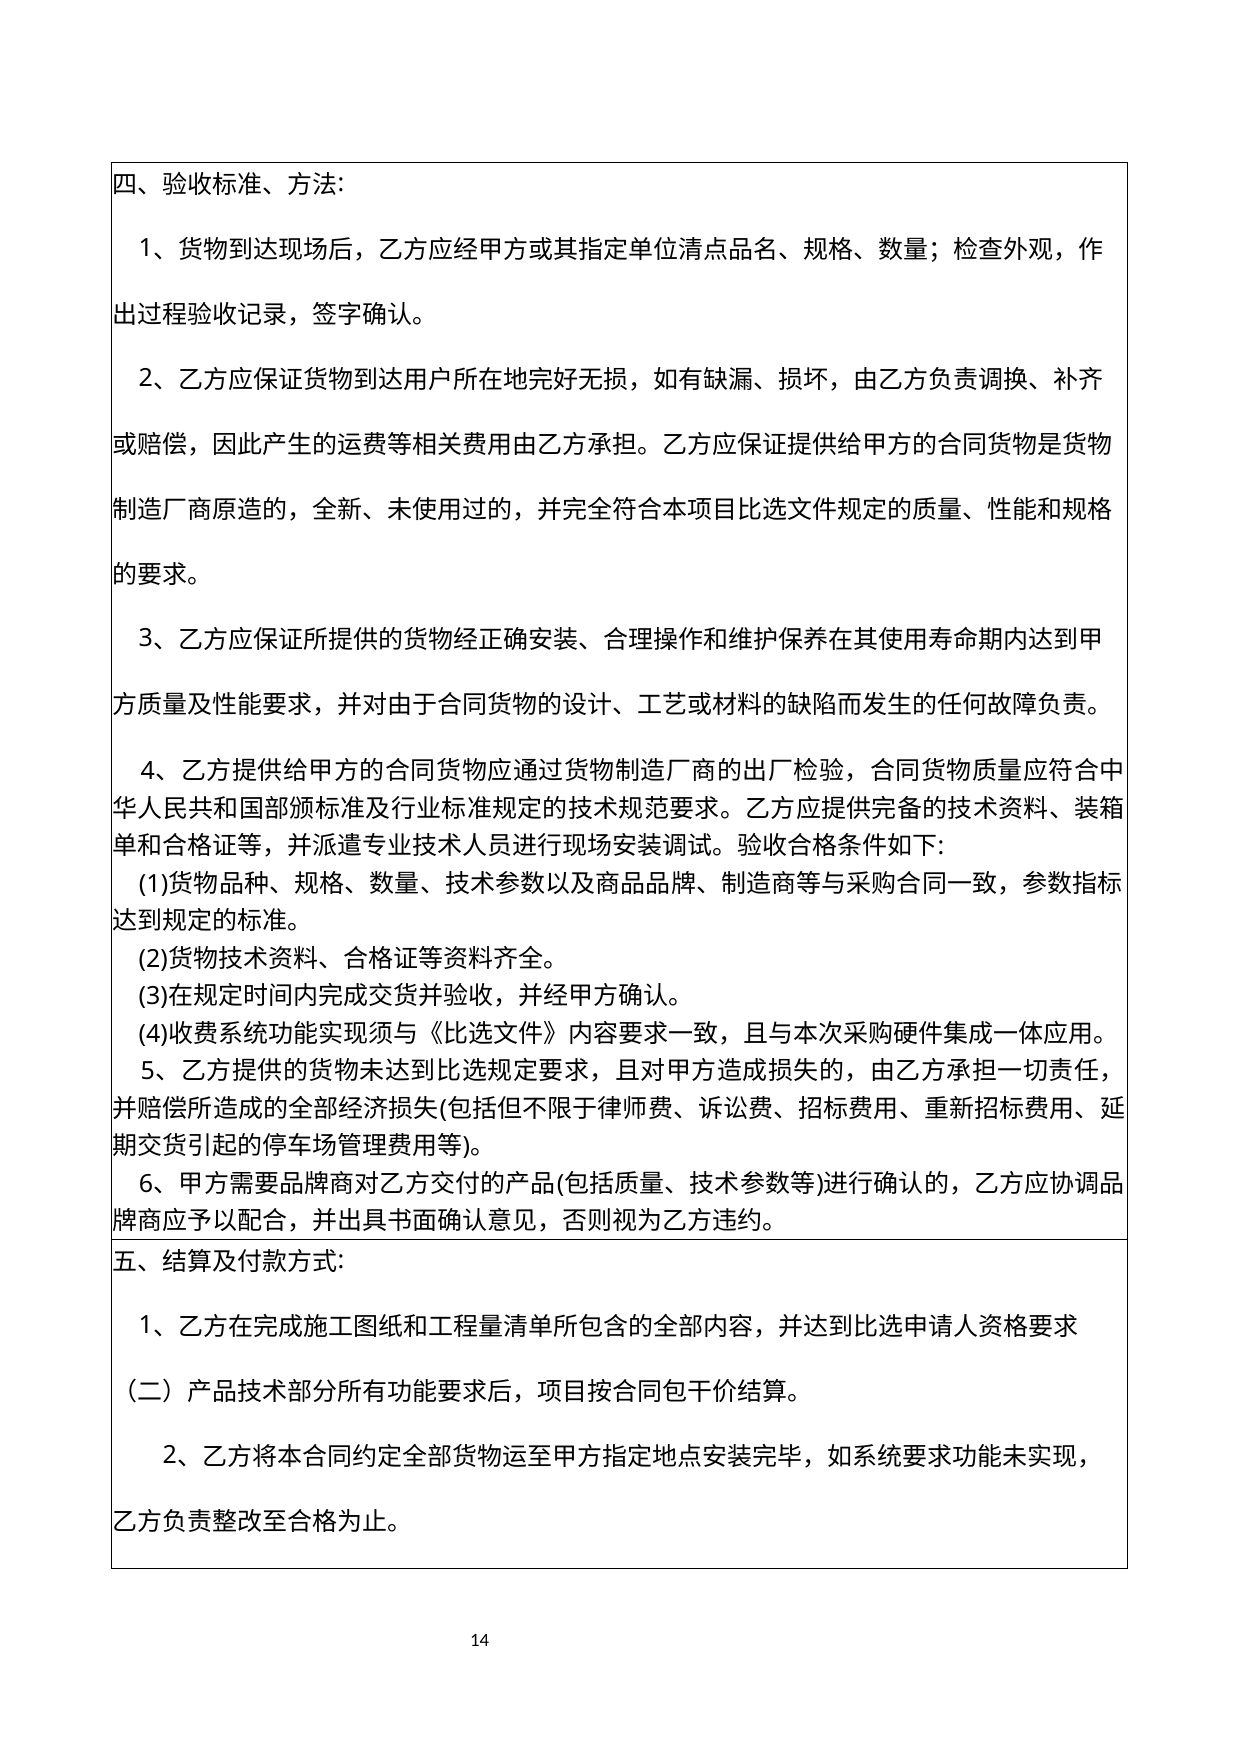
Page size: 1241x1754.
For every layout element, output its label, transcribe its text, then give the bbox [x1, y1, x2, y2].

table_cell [112, 1240, 1127, 1568]
table_cell 四、验收标准、方法: 1、货物到达现场后，乙方应经甲方或其指定单位清点品名、规格、数量；检查外观，作出过程验收记录，签字确认。 2、乙方应保证货物到达用户所在地完好无损，如有缺漏、损坏，由乙方负责调换、补齐或赔偿，因此产生的运费等相关费用由乙方承担。乙方应保证提供给甲方的合同货物是货物制造厂商原造的，全新、未使用过的，并完全符合本项目比选文件规定的质量、性能和规格的要求。 3、乙方应保证所提供的货物经正确安装、合理操作和维护保养在其使用寿命期内达到甲方质量及性能要求，并对由于合同货物的设计、工艺或材料的缺陷而发生的任何故障负责。 4、乙方提供给甲方的合同货物应通过货物制造厂商的出厂检验，合同货物质量应符合中华人民共和国部颁标准及行业标准规定的技术规范要求。乙方应提供完备的技术资料、装箱单和合格证等，并派遣专业技术人员进行现场安装调试。验收合格条件如下: (1)货物品种、规格、数量、技术参数以及商品品牌、制造商等与采购合同一致，参数指标达到规定的标准。 (2)货物技术资料、合格证等资料齐全。 (3)在规定时间内完成交货并验收，并经甲方确认。 (4)收费系统功能实现须与《比选文件》内容要求一致，且与本次采购硬件集成一体应用。 5、乙方提供的货物未达到比选规定要求，且对甲方造成损失的，由乙方承担一切责任，并赔偿所造成的全部经济损失(包括但不限于律师费、诉讼费、招标费用、重新招标费用、延期交货引起的停车场管理费用等)。 6、甲方需要品牌商对乙方交付的产品(包括质量、技术参数等)进行确认的，乙方应协调品牌商应予以配合，并出具书面确认意见，否则视为乙方违约。 [112, 163, 1127, 1239]
